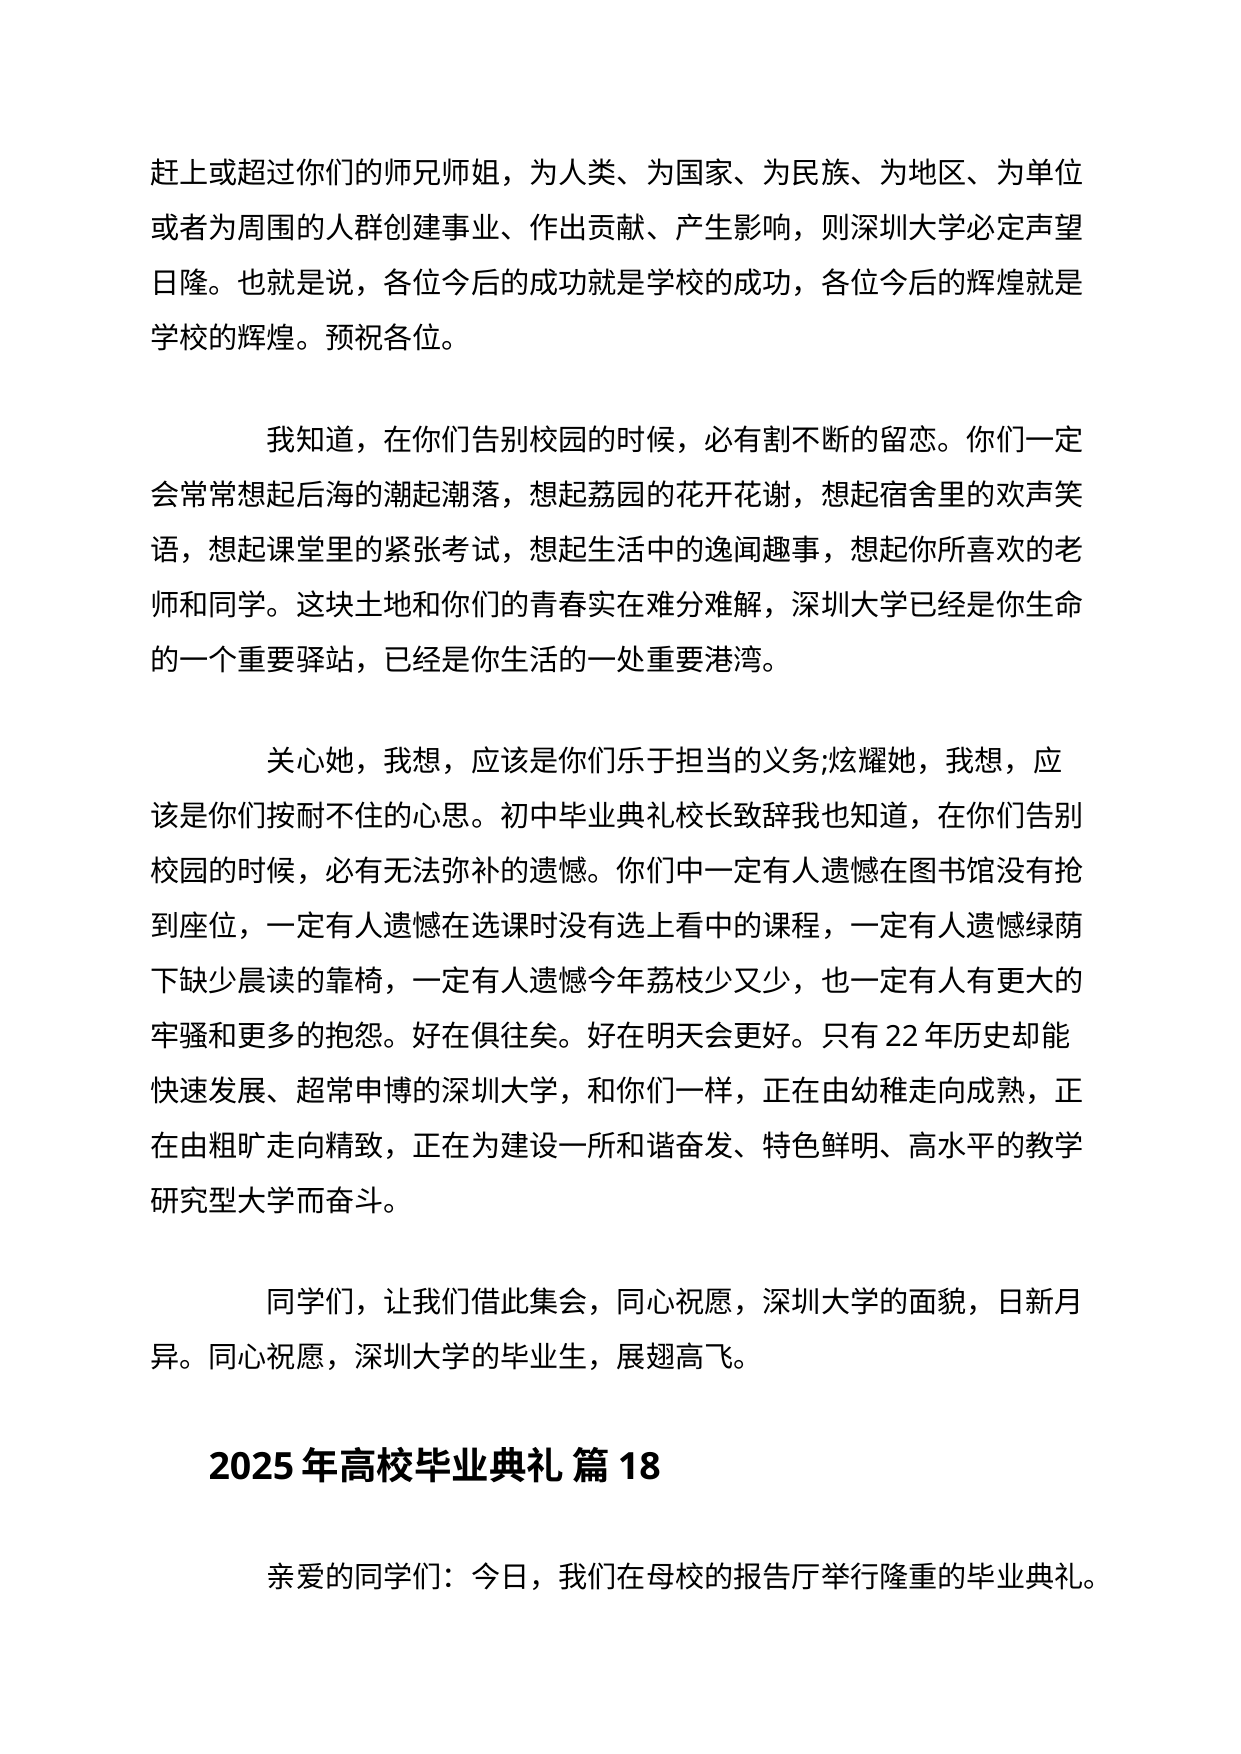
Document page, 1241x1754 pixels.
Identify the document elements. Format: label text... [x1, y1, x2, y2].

text 2025年高校毕业典礼 篇18 [150, 1436, 1090, 1490]
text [150, 150, 1090, 357]
text 同学们，让我们借此集会，同心祝愿，深圳大学的面貌，日新月异。同心祝愿，深圳大学的毕业生，展翅高飞。 [150, 1279, 1090, 1376]
text 关心她，我想，应该是你们乐于担当的义务;炫耀她，我想，应该是你们按耐不住的心思。初中毕业典礼校长致辞我也知道，在你们告别校园的时候，必有无法弥补的遗憾。你们中一定有人遗憾在图书馆没有抢到座位，一定有人遗憾在选课时没有选上看中的课程，一定有人遗憾绿荫下缺少晨读的靠椅，一定有人遗憾今年荔枝少又少，也一定有人有更大的牢骚和更多的抱怨。好在俱往矣。好在明天会更好。只有22年历史却能快速发展、超常申博的深圳大学，和你们一样，正在由幼稚走向成熟，正在由粗旷走向精致，正在为建设一所和谐奋发、特色鲜明、高水平的教学研究型大学而奋斗。 [150, 738, 1090, 1219]
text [150, 1553, 1090, 1596]
text 我知道，在你们告别校园的时候，必有割不断的留恋。你们一定会常常想起后海的潮起潮落，想起荔园的花开花谢，想起宿舍里的欢声笑语，想起课堂里的紧张考试，想起生活中的逸闻趣事，想起你所喜欢的老师和同学。这块土地和你们的青春实在难分难解，深圳大学已经是你生命的一个重要驿站，已经是你生活的一处重要港湾。 [150, 416, 1090, 678]
